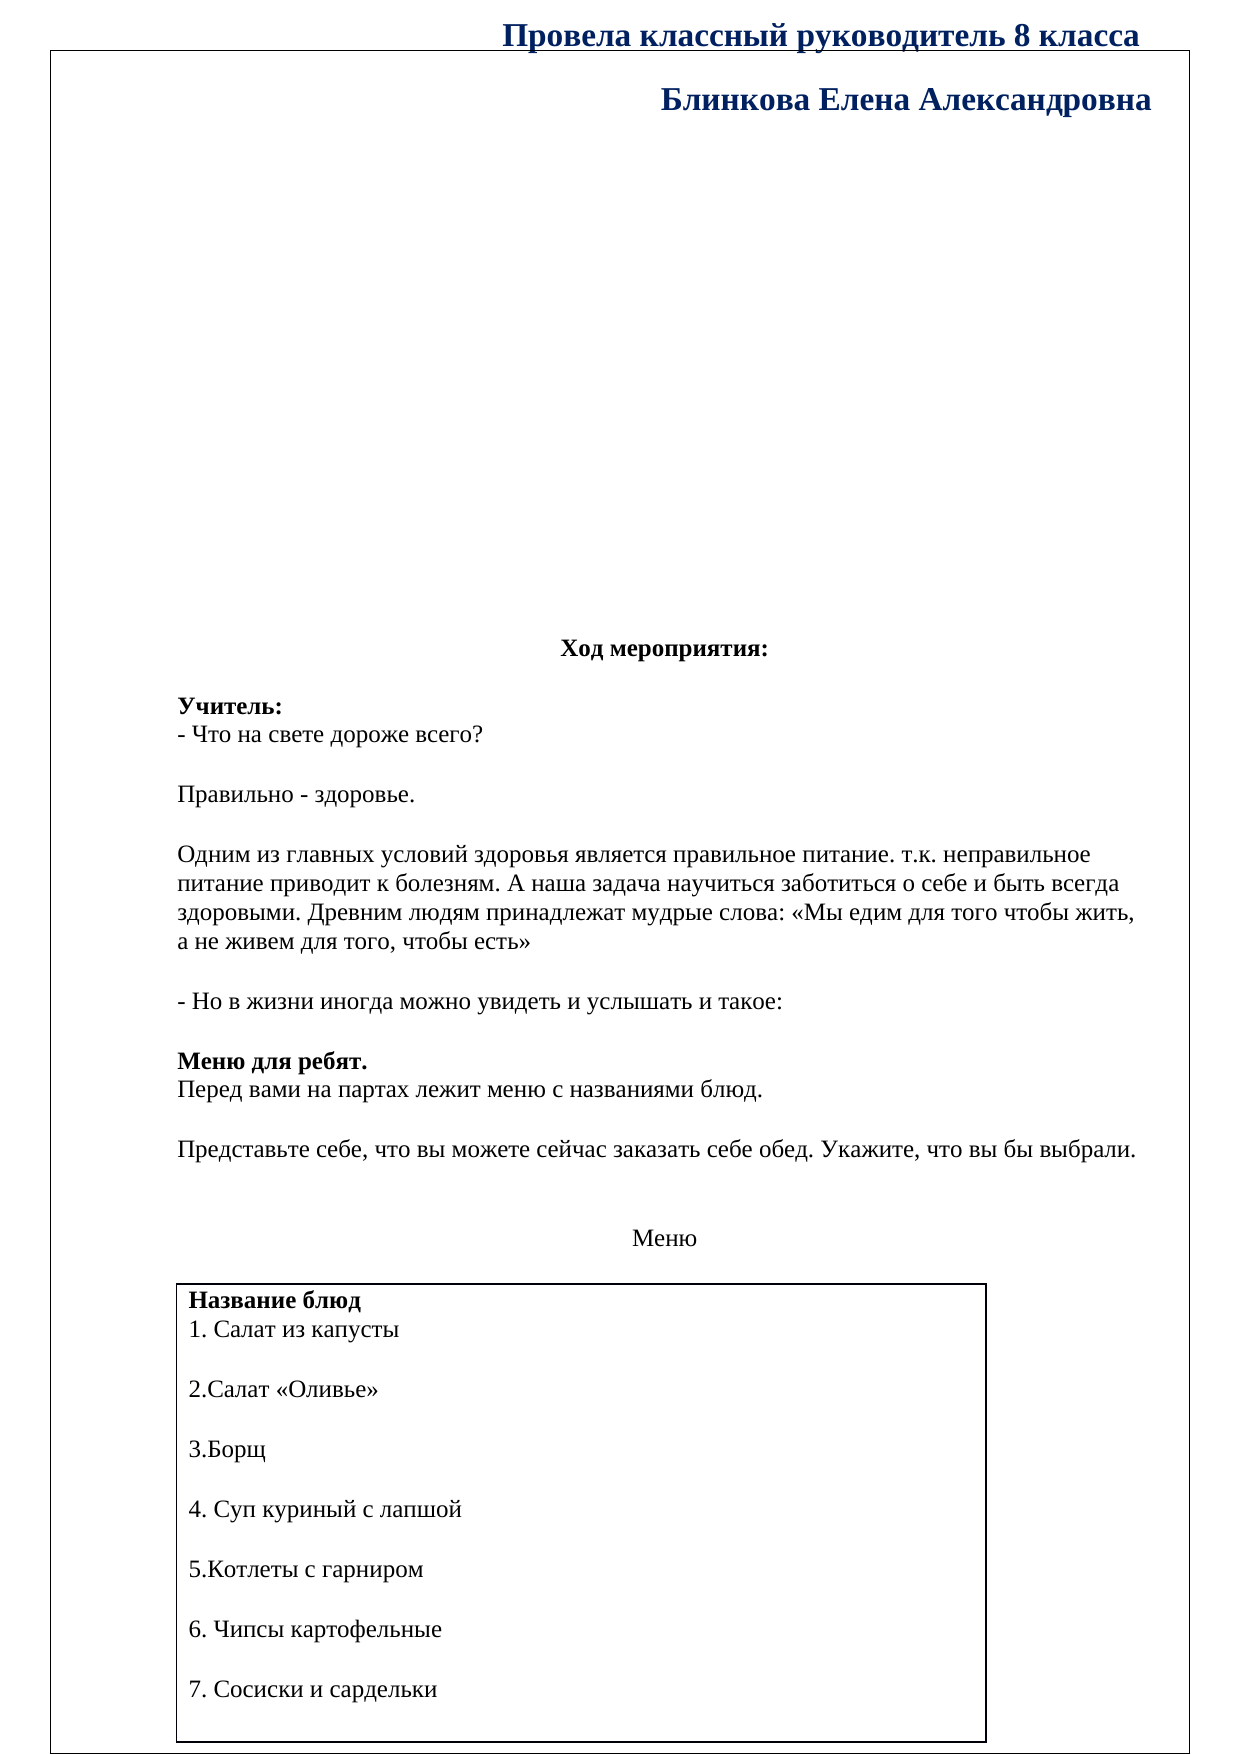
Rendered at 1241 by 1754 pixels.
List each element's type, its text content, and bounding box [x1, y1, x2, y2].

text Перед вами на партах лежит меню с названиями блюд. [177, 1074, 1152, 1103]
text - Что на свете дороже всего? [177, 719, 1152, 748]
text Представьте себе, что вы можете сейчас заказать себе обед. Укажите, что вы бы выбрали. [177, 1134, 1152, 1163]
text Меню для ребят. [177, 1046, 1152, 1074]
text Меню [177, 1223, 1152, 1252]
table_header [177, 1285, 985, 1741]
text Ход мероприятия: [177, 633, 1152, 662]
text Блинкова Елена Александровна [177, 80, 1152, 118]
text Учитель: [177, 691, 1152, 719]
text - Но в жизни иногда можно увидеть и услышать и такое: [177, 986, 1152, 1014]
text Одним из главных условий здоровья является правильное питание. т.к. неправильное питание приводит к болезням. А наша задача научиться заботиться о себе и быть всегда здоровыми. Древним людям принадлежат мудрые слова: «Мы едим для того чтобы жить, а не живем для того, чтобы есть» [177, 839, 1152, 954]
text Провела классный руководитель 8 класса [177, 15, 1152, 50]
text Правильно - здоровье. [177, 779, 1152, 808]
